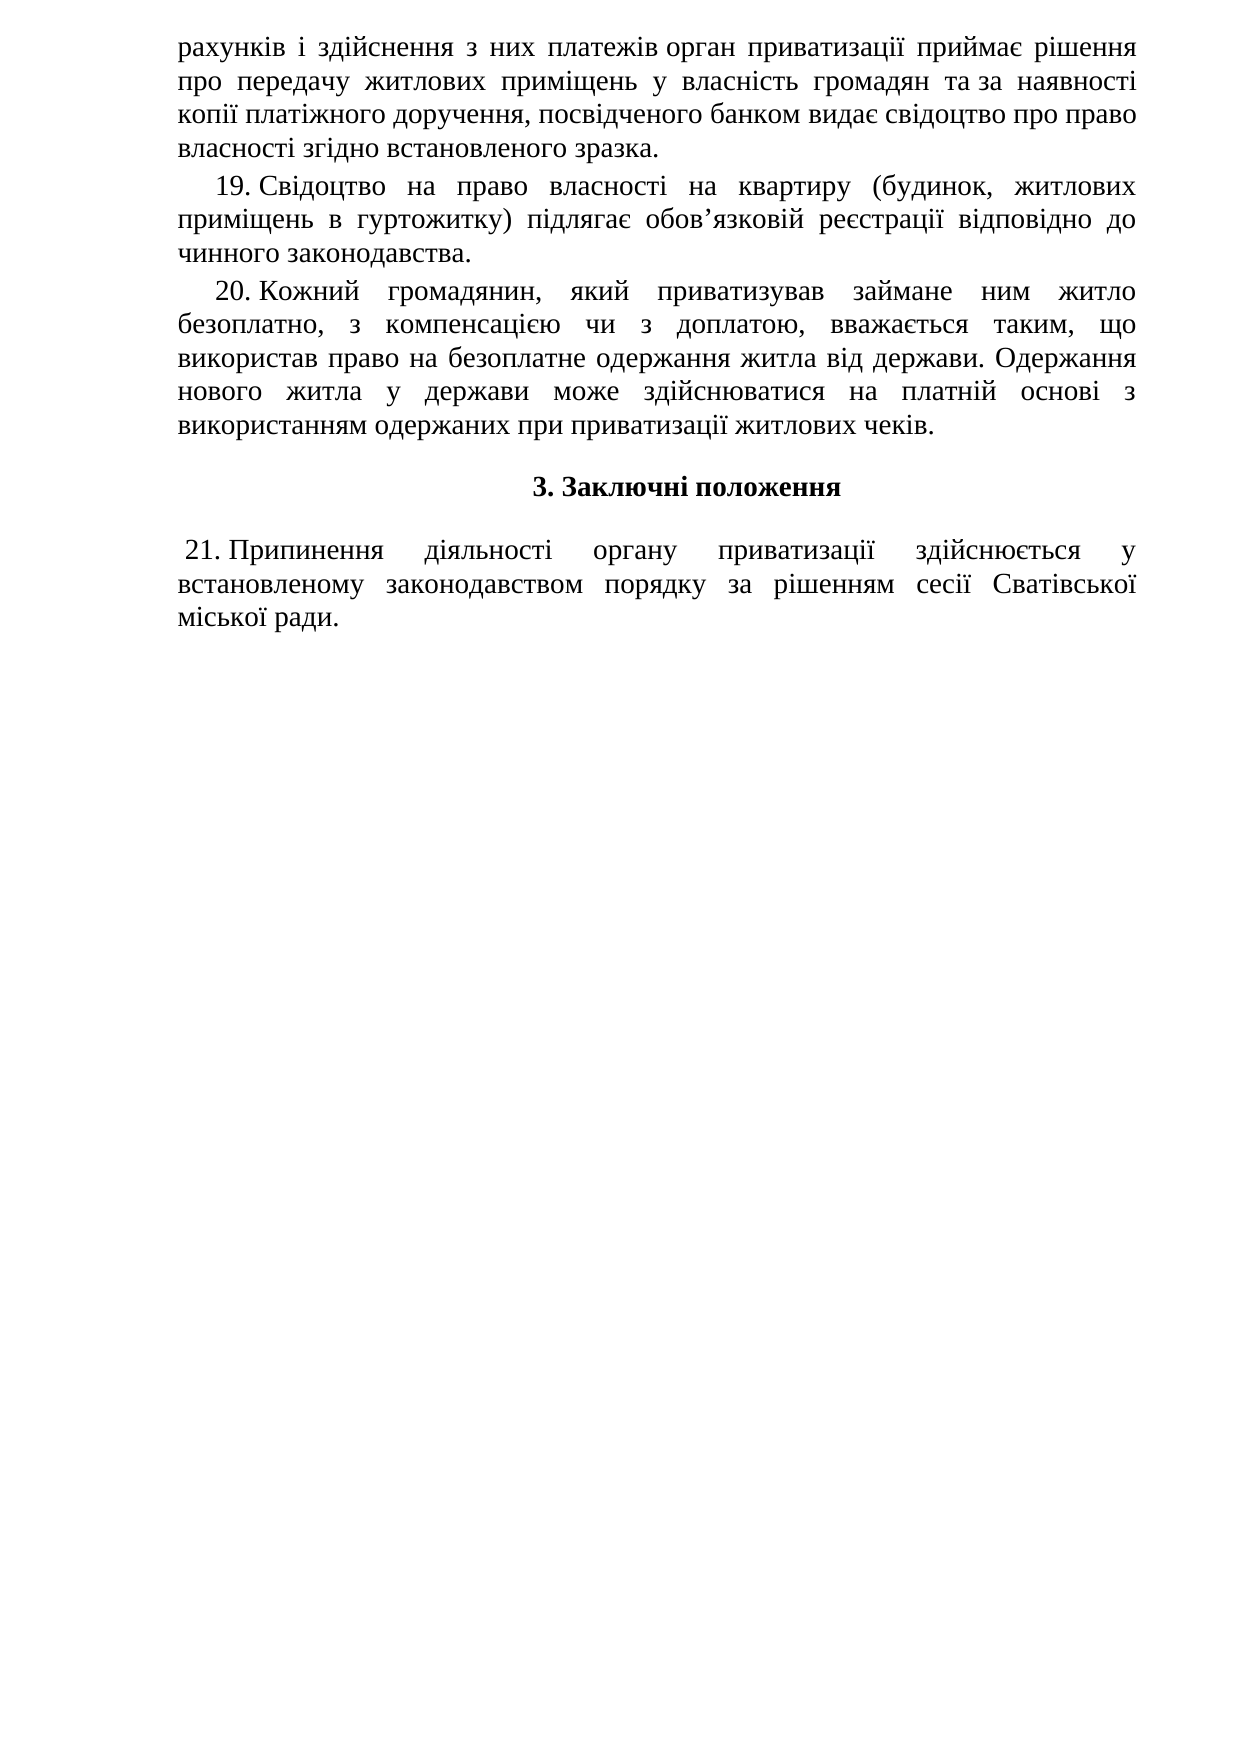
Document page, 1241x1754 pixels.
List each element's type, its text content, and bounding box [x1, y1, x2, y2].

text 20. Кожний громадянин, який приватизував займане ним житло безоплатно, з компенсацією чи з доплатою, вважається таким, що використав право на безоплатне одержання житла від держави. Одержання нового житла у держави може здійснюватися на платній основі з використанням одержаних при приватизації житлових чеків. [177, 273, 1137, 440]
text 21. Припинення діяльності органу приватизації здійснюється у встановленому законодавством порядку за рішенням сесії Сватівської міської ради. [177, 532, 1137, 633]
text 19. Свідоцтво на право власності на квартиру (будинок, житлових приміщень в гуртожитку) підлягає обов’язковій реєстрації відповідно до чинного законодавства. [177, 168, 1137, 268]
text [177, 29, 1137, 164]
text 3. Заключні положення [177, 469, 1137, 503]
